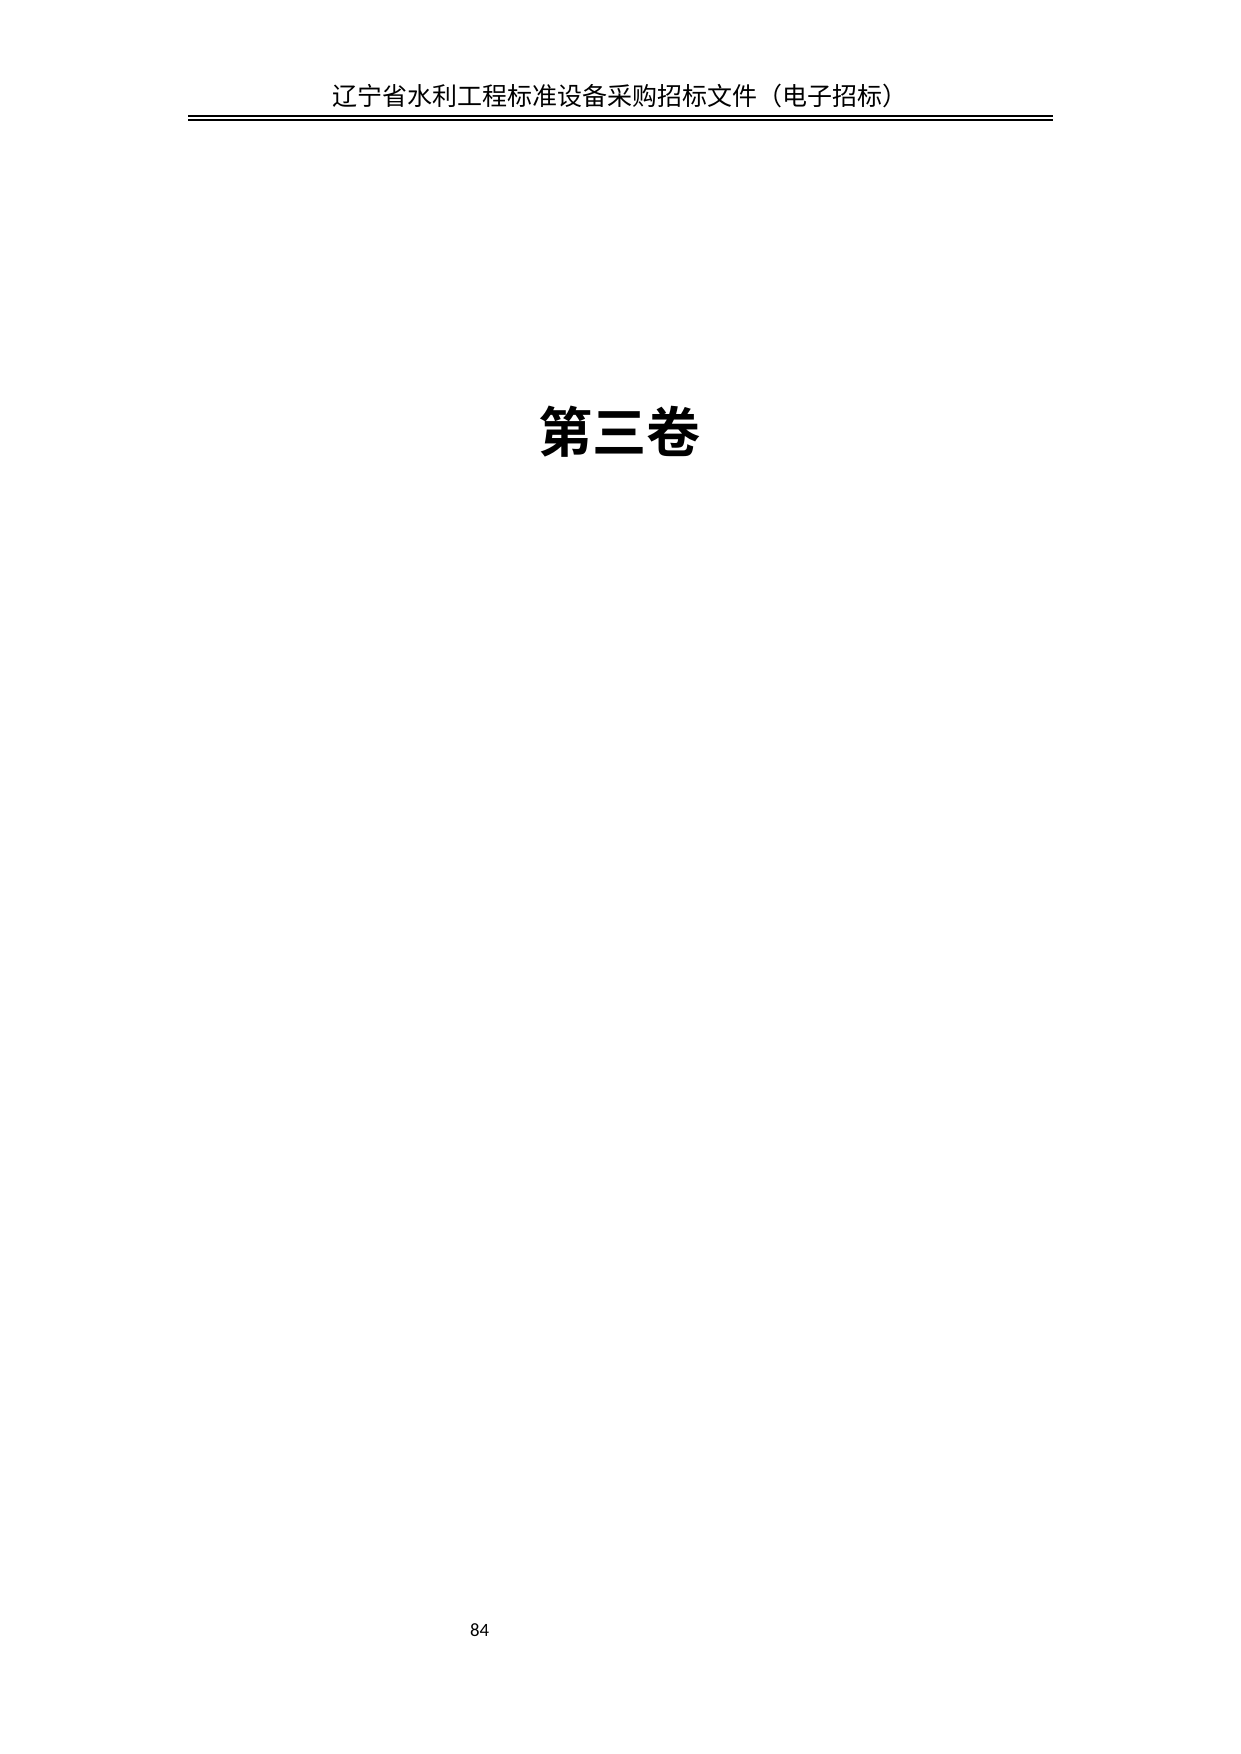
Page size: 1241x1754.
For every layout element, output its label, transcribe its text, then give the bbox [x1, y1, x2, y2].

subtitle 第三卷 [186, 389, 1053, 468]
